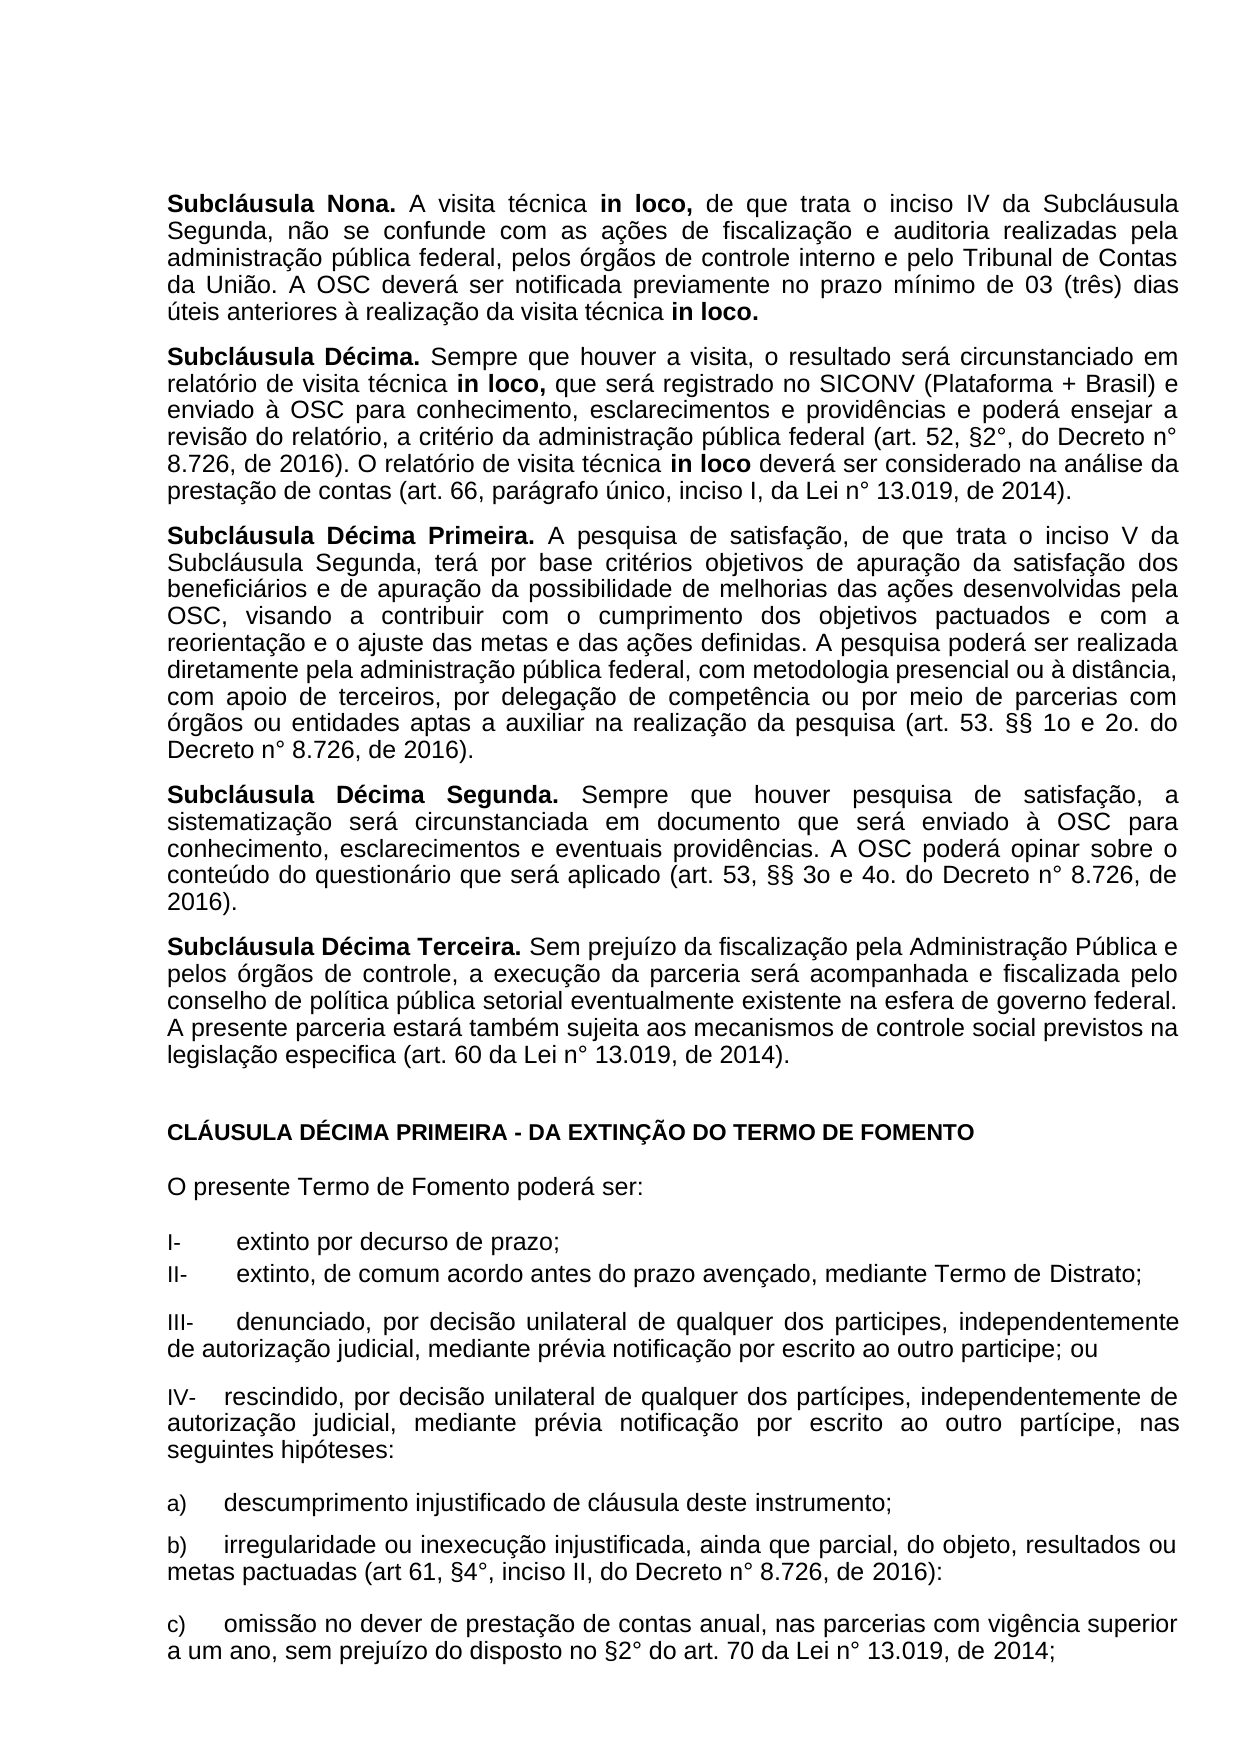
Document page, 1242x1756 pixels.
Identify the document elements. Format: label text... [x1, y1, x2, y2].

text CLÁUSULA DÉCIMA PRIMEIRA - DA EXTINÇÃO DO TERMO DE FOMENTO [167, 1119, 1192, 1145]
text Subcláusula Décima Segunda. Sempre que houver pesquisa de satisfação, a sistematização será circunstanciada em documento que será enviado à OSC para conhecimento, esclarecimentos e eventuais providências. A OSC poderá opinar sobre o conteúdo do questionário que será aplicado (art. 53, §§ 3o e 4o. do Decreto n° 8.726, de 2016). [167, 782, 1180, 916]
list extinto, de comum acordo antes do prazo avençado, mediante Termo de Distrato; [167, 1259, 1192, 1288]
text Subcláusula Décima Terceira. Sem prejuízo da fiscalização pela Administração Pública e pelos órgãos de controle, a execução da parceria será acompanhada e fiscalizada pelo conselho de política pública setorial eventualmente existente na esfera de governo federal. A presente parceria estará também sujeita aos mecanismos de controle social previstos na legislação especifica (art. 60 da Lei n° 13.019, de 2014). [167, 934, 1179, 1068]
list denunciado, por decisão unilateral de qualquer dos participes, independentemente de autorização judicial, mediante prévia notificação por escrito ao outro participe; ou [167, 1309, 1180, 1362]
list irregularidade ou inexecução injustificada, ainda que parcial, do objeto, resultados ou metas pactuadas (art 61, §4°, inciso II, do Decreto n° 8.726, de 2016): [167, 1533, 1178, 1586]
list extinto por decurso de prazo; [167, 1226, 1192, 1255]
text Subcláusula Décima Primeira. A pesquisa de satisfação, de que trata o inciso V da Subcláusula Segunda, terá por base critérios objetivos de apuração da satisfação dos beneficiários e de apuração da possibilidade de melhorias das ações desenvolvidas pela OSC, visando a contribuir com o cumprimento dos objetivos pactuados e com a reorientação e o ajuste das metas e das ações definidas. A pesquisa poderá ser realizada diretamente pela administração pública federal, com metodologia presencial ou à distância, com apoio de terceiros, por delegação de competência ou por meio de parcerias com órgãos ou entidades aptas a auxiliar na realização da pesquisa (art. 53. §§ 1o e 2o. do Decreto n° 8.726, de 2016). [167, 523, 1179, 764]
text Subcláusula Nona. A visita técnica in loco, de que trata o inciso IV da Subcláusula Segunda, não se confunde com as ações de fiscalização e auditoria realizadas pela administração pública federal, pelos órgãos de controle interno e pelo Tribunal de Contas da União. A OSC deverá ser notificada previamente no prazo mínimo de 03 (três) dias úteis anteriores à realização da visita técnica in loco. [167, 192, 1179, 325]
list omissão no dever de prestação de contas anual, nas parcerias com vigência superior a um ano, sem prejuízo do disposto no §2° do art. 70 da Lei n° 13.019, de 2014; [167, 1611, 1180, 1664]
text Subcláusula Décima. Sempre que houver a visita, o resultado será circunstanciado em relatório de visita técnica in loco, que será registrado no SICONV (Plataforma + Brasil) e enviado à OSC para conhecimento, esclarecimentos e providências e poderá ensejar a revisão do relatório, a critério da administração pública federal (art. 52, §2°, do Decreto n° 8.726, de 2016). O relatório de visita técnica in loco deverá ser considerado na análise da prestação de contas (art. 66, parágrafo único, inciso I, da Lei n° 13.019, de 2014). [167, 344, 1179, 504]
list rescindido, por decisão unilateral de qualquer dos partícipes, independentemente de autorização judicial, mediante prévia notificação por escrito ao outro partícipe, nas seguintes hipóteses: [167, 1384, 1179, 1464]
list descumprimento injustificado de cláusula deste instrumento; [167, 1488, 1192, 1516]
text O presente Termo de Fomento poderá ser: [167, 1172, 1192, 1200]
